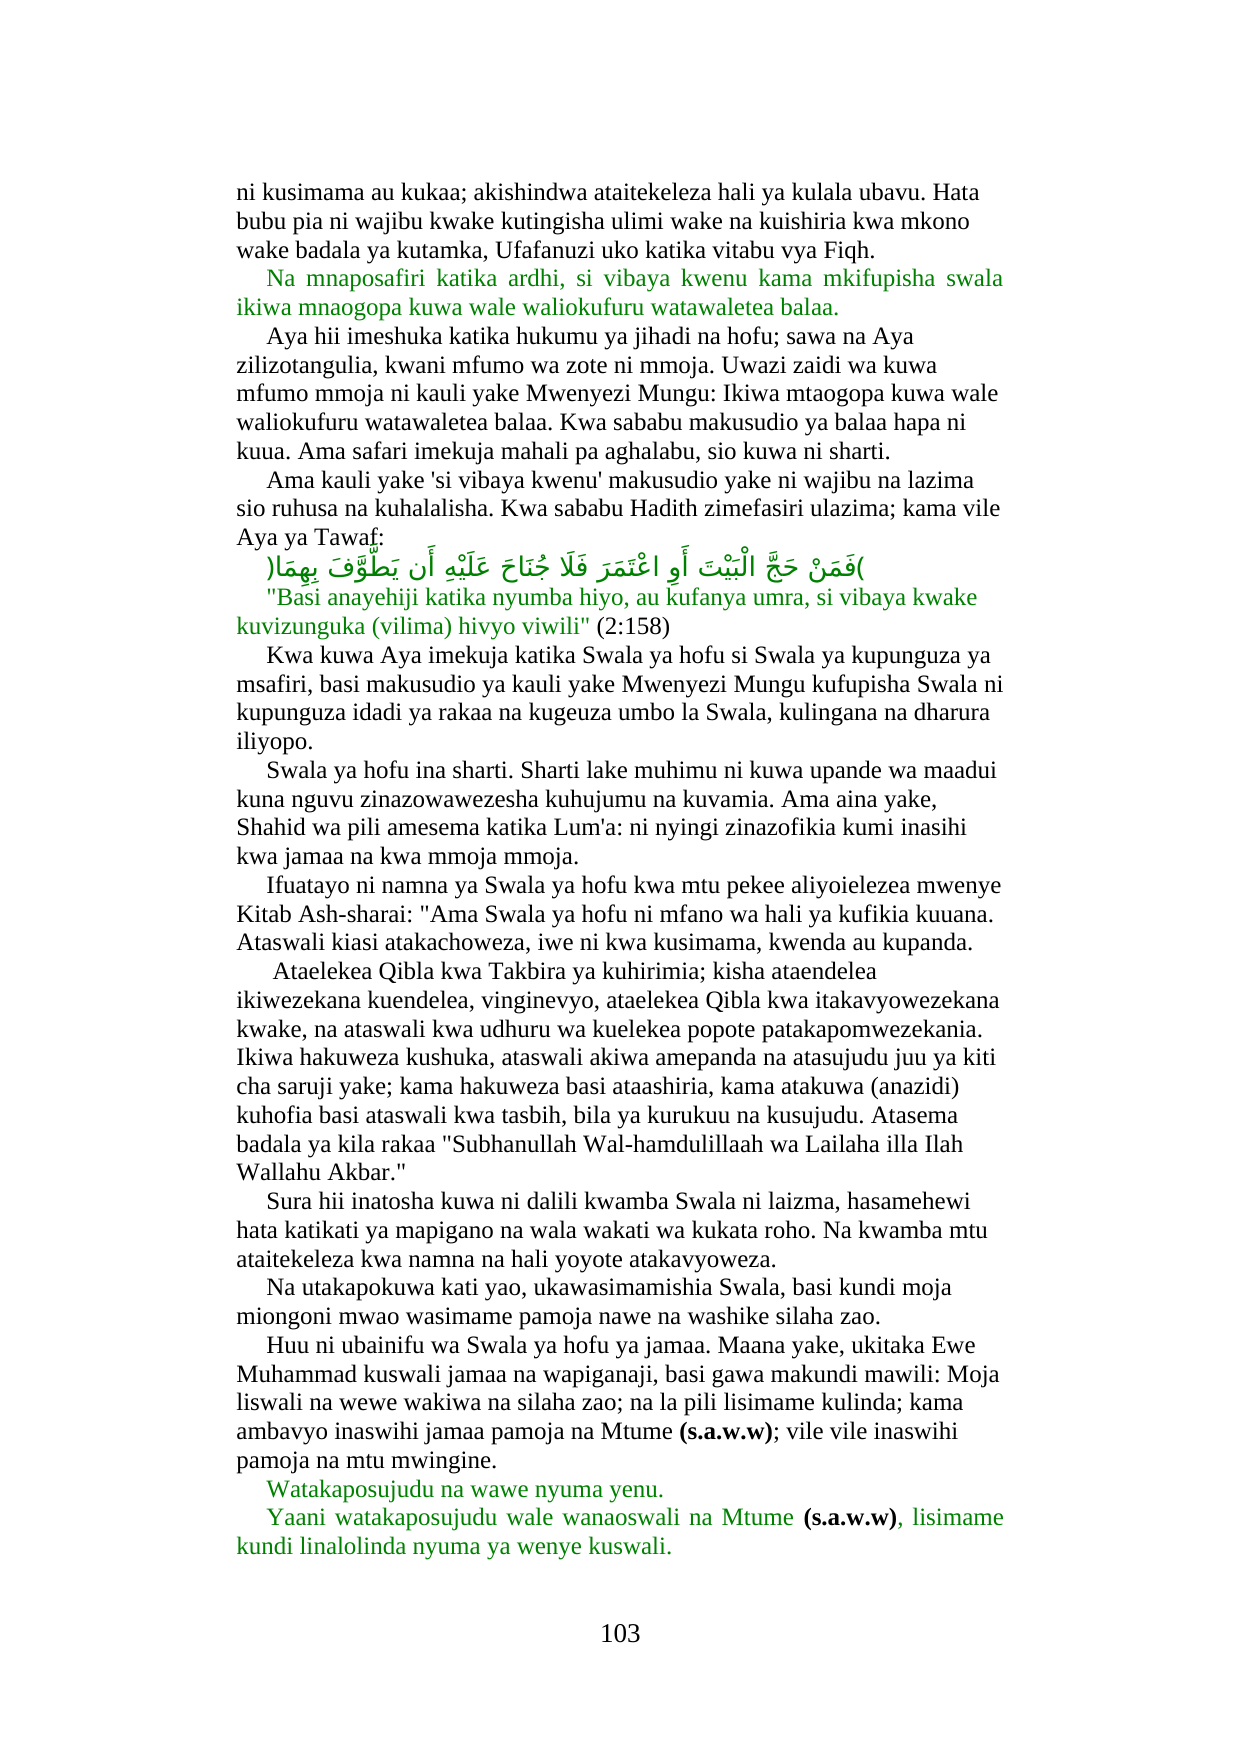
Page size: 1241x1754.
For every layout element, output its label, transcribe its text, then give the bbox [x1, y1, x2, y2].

text Na utakapokuwa kati yao, ukawasimamishia Swala, basi kundi moja miongoni mwao wasimame pamoja nawe na washike silaha zao. [236, 1272, 1004, 1330]
text Swala ya hofu ina sharti. Sharti lake muhimu ni kuwa upande wa maadui kuna nguvu zinazowawezesha kuhujumu na kuvamia. Ama aina yake, Shahid wa pili amesema katika Lum'a: ni nyingi zinazofikia kumi inasihi kwa jamaa na kwa mmoja mmoja. [236, 755, 1004, 870]
text Watakaposujudu na wawe nyuma yenu. [236, 1474, 1004, 1502]
text Ataelekea Qibla kwa Takbira ya kuhirimia; kisha ataendelea ikiwezekana kuendelea, vinginevyo, ataelekea Qibla kwa itakavyowezekana kwake, na ataswali kwa udhuru wa kuelekea popote patakapomwezekania. Ikiwa hakuweza kushuka, ataswali akiwa amepanda na atasujudu juu ya kiti cha saruji yake; kama hakuweza basi ataashiria, kama atakuwa (anazidi) kuhofia basi ataswali kwa tasbih, bila ya kurukuu na kusujudu. Atasema badala ya kila rakaa "Subhanullah Wal-hamdulillaah wa Lailaha illa Ilah Wallahu Akbar." [236, 956, 1004, 1186]
text "Basi anayehiji katika nyumba hiyo, au kufanya umra, si vibaya kwake kuvizunguka (vilima) hivyo viwili" (2:158) [236, 582, 1004, 640]
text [236, 177, 1004, 263]
text Yaani watakaposujudu wale wanaoswali na Mtume (s.a.w.w), lisimame kundi linalolinda nyuma ya wenye kuswali. [236, 1502, 1004, 1560]
text Kwa kuwa Aya imekuja katika Swala ya hofu si Swala ya kupunguza ya msafiri, basi makusudio ya kauli yake Mwenyezi Mungu kufupisha Swala ni kupunguza idadi ya rakaa na kugeuza umbo la Swala, kulingana na dharura iliyopo. [236, 640, 1004, 755]
text ﴿فَمَنْ حَجَّ الْبَيْتَ أَوِ اعْتَمَرَ فَلَا جُنَاحَ عَلَيْهِ أَن يَطَّوَّفَ بِهِمَا﴾ [236, 551, 1004, 582]
text Ifuatayo ni namna ya Swala ya hofu kwa mtu pekee aliyoielezea mwenye Kitab Ash-sharai: "Ama Swala ya hofu ni mfano wa hali ya kufikia kuuana. Ataswali kiasi atakachoweza, iwe ni kwa kusimama, kwenda au kupanda. [236, 870, 1004, 956]
text Aya hii imeshuka katika hukumu ya jihadi na hofu; sawa na Aya zilizotangulia, kwani mfumo wa zote ni mmoja. Uwazi zaidi wa kuwa mfumo mmoja ni kauli yake Mwenyezi Mungu: Ikiwa mtaogopa kuwa wale waliokufuru watawaletea balaa. Kwa sababu makusudio ya balaa hapa ni kuua. Ama safari imekuja mahali pa aghalabu, sio kuwa ni sharti. [236, 321, 1004, 465]
text Ama kauli yake 'si vibaya kwenu' makusudio yake ni wajibu na lazima sio ruhusa na kuhalalisha. Kwa sababu Hadith zimefasiri ulazima; kama vile Aya ya Tawaf: [236, 465, 1004, 551]
text Huu ni ubainifu wa Swala ya hofu ya jamaa. Maana yake, ukitaka Ewe Muhammad kuswali jamaa na wapiganaji, basi gawa makundi mawili: Moja liswali na wewe wakiwa na silaha zao; na la pili lisimame kulinda; kama ambavyo inaswihi jamaa pamoja na Mtume (s.a.w.w); vile vile inaswihi pamoja na mtu mwingine. [236, 1330, 1004, 1474]
text Sura hii inatosha kuwa ni dalili kwamba Swala ni laizma, hasamehewi hata katikati ya mapigano na wala wakati wa kukata roho. Na kwamba mtu ataitekeleza kwa namna na hali yoyote atakavyoweza. [236, 1186, 1004, 1272]
text Na mnaposafiri katika ardhi, si vibaya kwenu kama mkifupisha swala ikiwa mnaogopa kuwa wale waliokufuru watawaletea balaa. [236, 263, 1004, 321]
